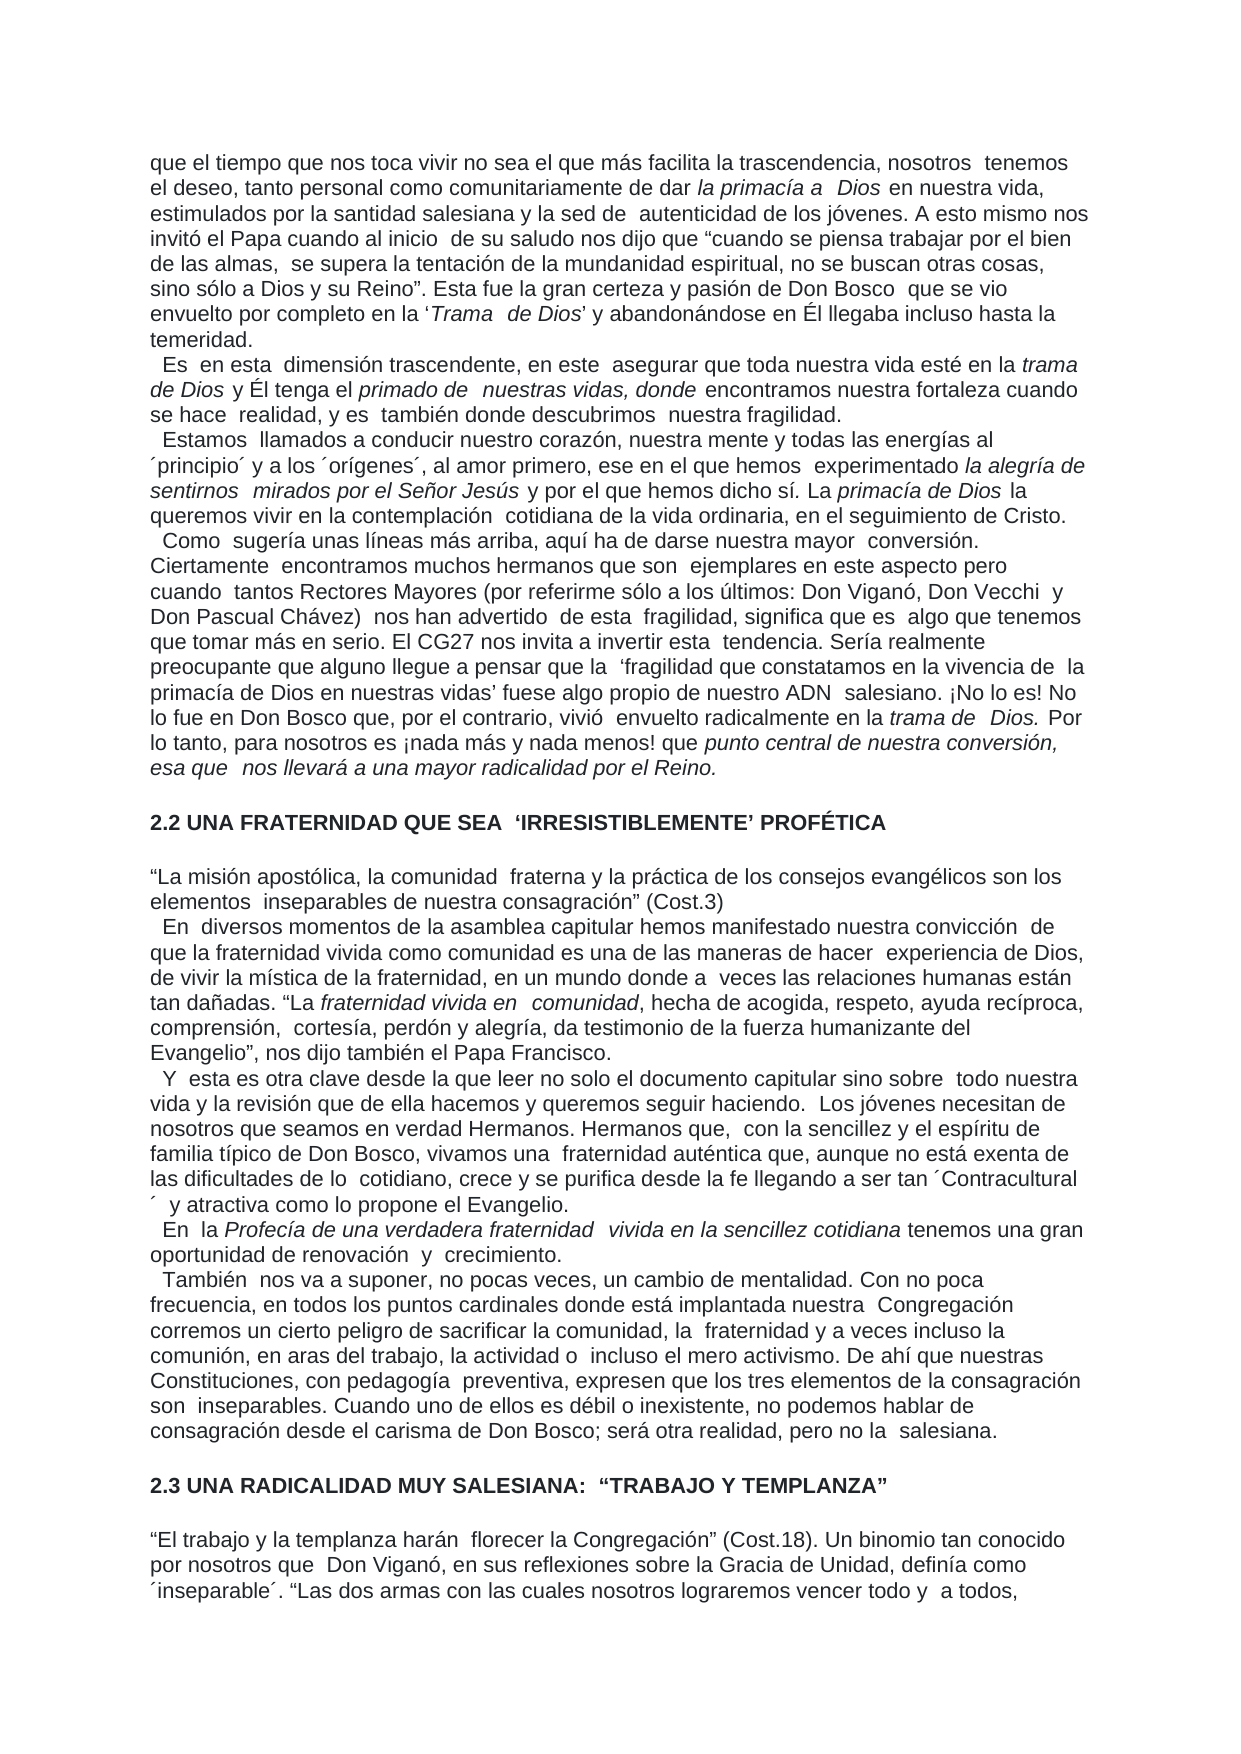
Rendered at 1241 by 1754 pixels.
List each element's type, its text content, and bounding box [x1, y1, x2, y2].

text “La misión apostólica, la comunidad fraterna y la práctica de los consejos evangélicos son los elementos inseparables de nuestra consagración” (Cost.3) En diversos momentos de la asamblea capitular hemos manifestado nuestra convicción de que la fraternidad vivida como comunidad es una de las maneras de hacer experiencia de Dios, de vivir la mística de la fraternidad, en un mundo donde a veces las relaciones humanas están tan dañadas. “La fraternidad vivida en comunidad, hecha de acogida, respeto, ayuda recíproca, comprensión, cortesía, perdón y alegría, da testimonio de la fuerza humanizante del Evangelio”, nos dijo también el Papa Francisco. Y esta es otra clave desde la que leer no solo el documento capitular sino sobre todo nuestra vida y la revisión que de ella hacemos y queremos seguir haciendo. Los jóvenes necesitan de nosotros que seamos en verdad Hermanos. Hermanos que, con la sencillez y el espíritu de familia típico de Don Bosco, vivamos una fraternidad auténtica que, aunque no está exenta de las dificultades de lo cotidiano, crece y se purifica desde la fe llegando a ser tan ´Contracultural´ y atractiva como lo propone el Evangelio. En la Profecía de una verdadera fraternidad vivida en la sencillez cotidiana tenemos una gran oportunidad de renovación y crecimiento. También nos va a suponer, no pocas veces, un cambio de mentalidad. Con no poca frecuencia, en todos los puntos cardinales donde está implantada nuestra Congregación corremos un cierto peligro de sacrificar la comunidad, la fraternidad y a veces incluso la comunión, en aras del trabajo, la actividad o incluso el mero activismo. De ahí que nuestras Constituciones, con pedagogía preventiva, expresen que los tres elementos de la consagración son inseparables. Cuando uno de ellos es débil o inexistente, no podemos hablar de consagración desde el carisma de Don Bosco; será otra realidad, pero no la salesiana. [150, 864, 1090, 1443]
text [150, 1527, 1090, 1603]
text 2.2 UNA FRATERNIDAD QUE SEA ‘IRRESISTIBLEMENTE’ PROFÉTICA [150, 809, 1090, 834]
text 2.3 UNA RADICALIDAD MUY SALESIANA: “TRABAJO Y TEMPLANZA” [150, 1473, 1090, 1498]
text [150, 150, 1090, 780]
